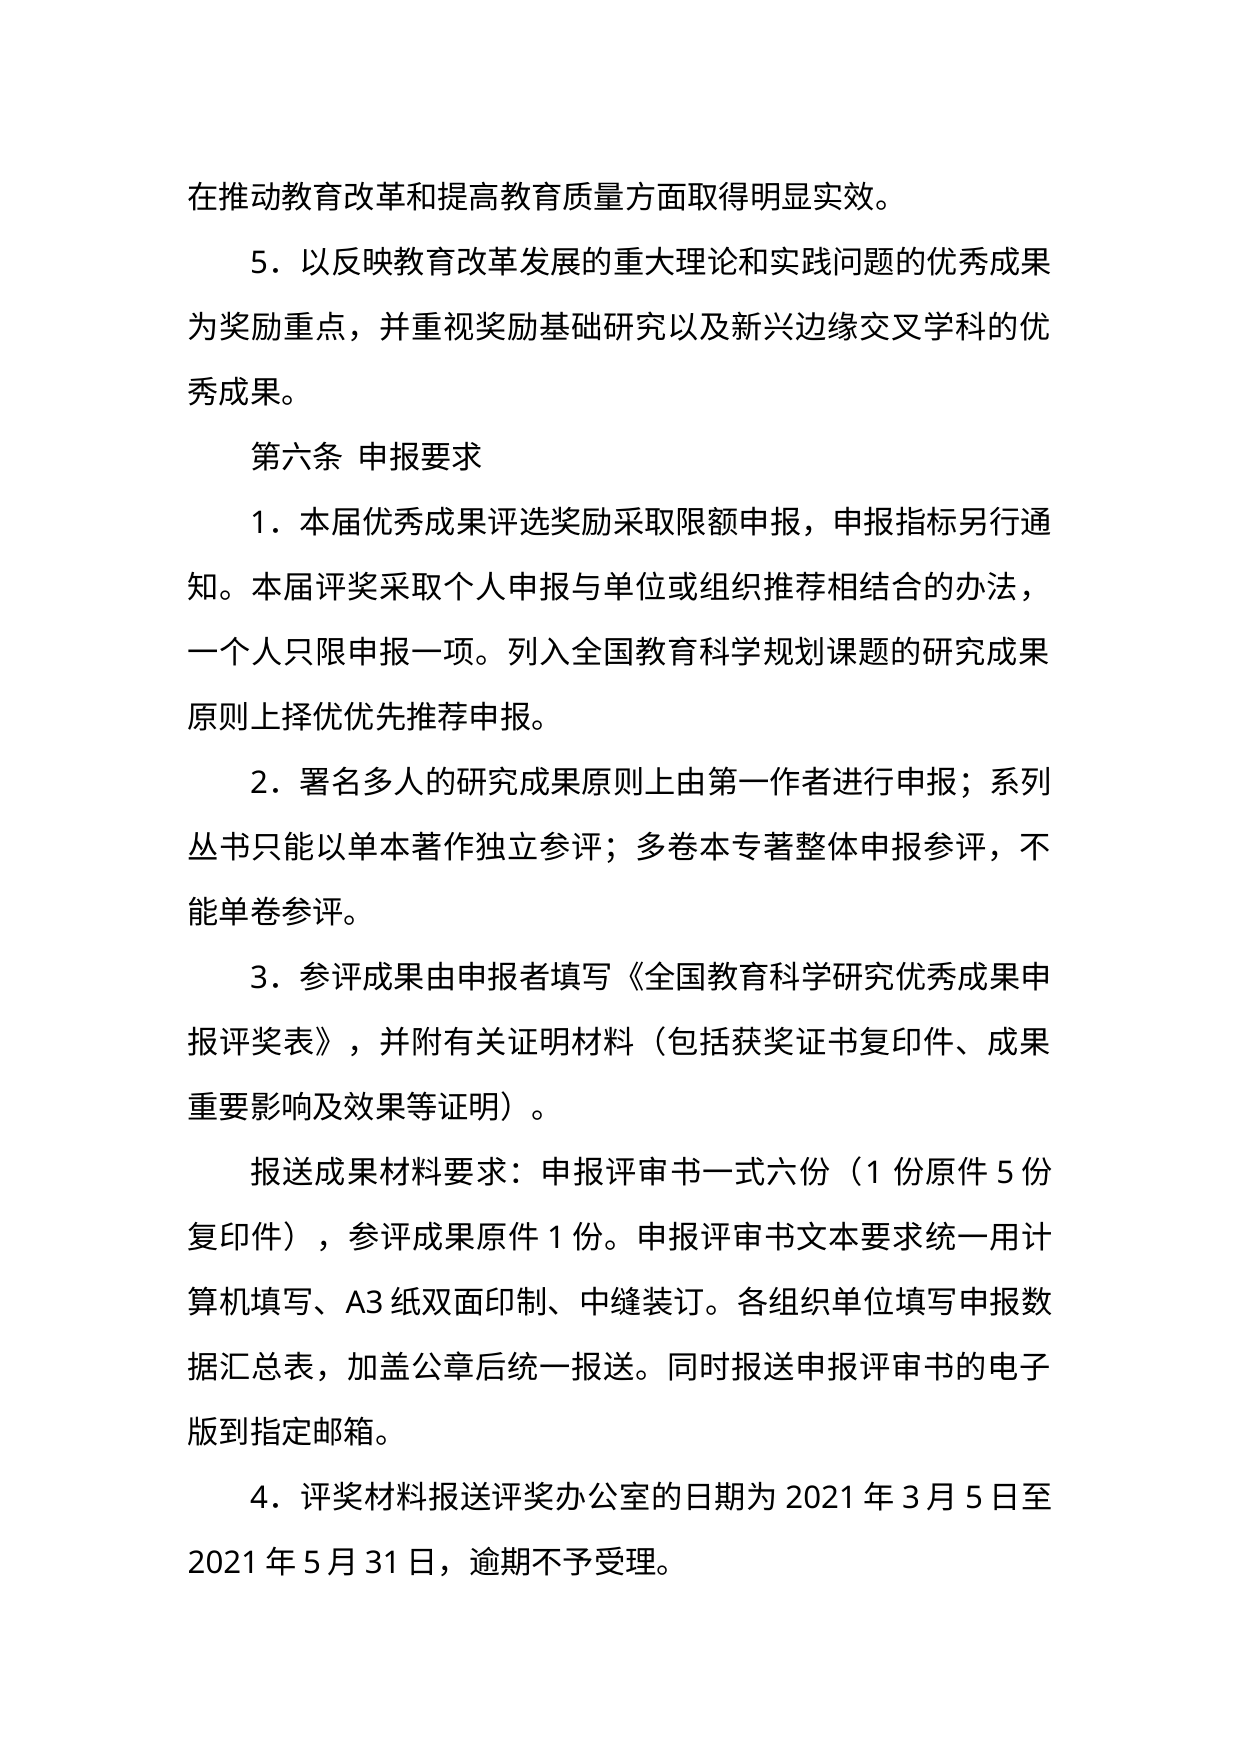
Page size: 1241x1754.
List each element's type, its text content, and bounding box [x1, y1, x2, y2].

text 第六条 申报要求 [187, 422, 1053, 487]
text 2．署名多人的研究成果原则上由第一作者进行申报；系列丛书只能以单本著作独立参评；多卷本专著整体申报参评，不能单卷参评。 [187, 747, 1053, 942]
text 1．本届优秀成果评选奖励采取限额申报，申报指标另行通知。本届评奖采取个人申报与单位或组织推荐相结合的办法，一个人只限申报一项。列入全国教育科学规划课题的研究成果原则上择优优先推荐申报。 [187, 487, 1053, 747]
text 5．以反映教育改革发展的重大理论和实践问题的优秀成果为奖励重点，并重视奖励基础研究以及新兴边缘交叉学科的优秀成果。 [187, 227, 1053, 422]
text 3．参评成果由申报者填写《全国教育科学研究优秀成果申报评奖表》，并附有关证明材料（包括获奖证书复印件、成果重要影响及效果等证明）。 [187, 942, 1053, 1137]
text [187, 162, 1053, 227]
text 报送成果材料要求：申报评审书一式六份（1 份原件5份复印件），参评成果原件1份。申报评审书文本要求统一用计算机填写、A3纸双面印制、中缝装订。各组织单位填写申报数据汇总表，加盖公章后统一报送。同时报送申报评审书的电子版到指定邮箱。 [187, 1137, 1053, 1462]
text 4．评奖材料报送评奖办公室的日期为至，逾期不予受理。 [187, 1462, 1053, 1592]
